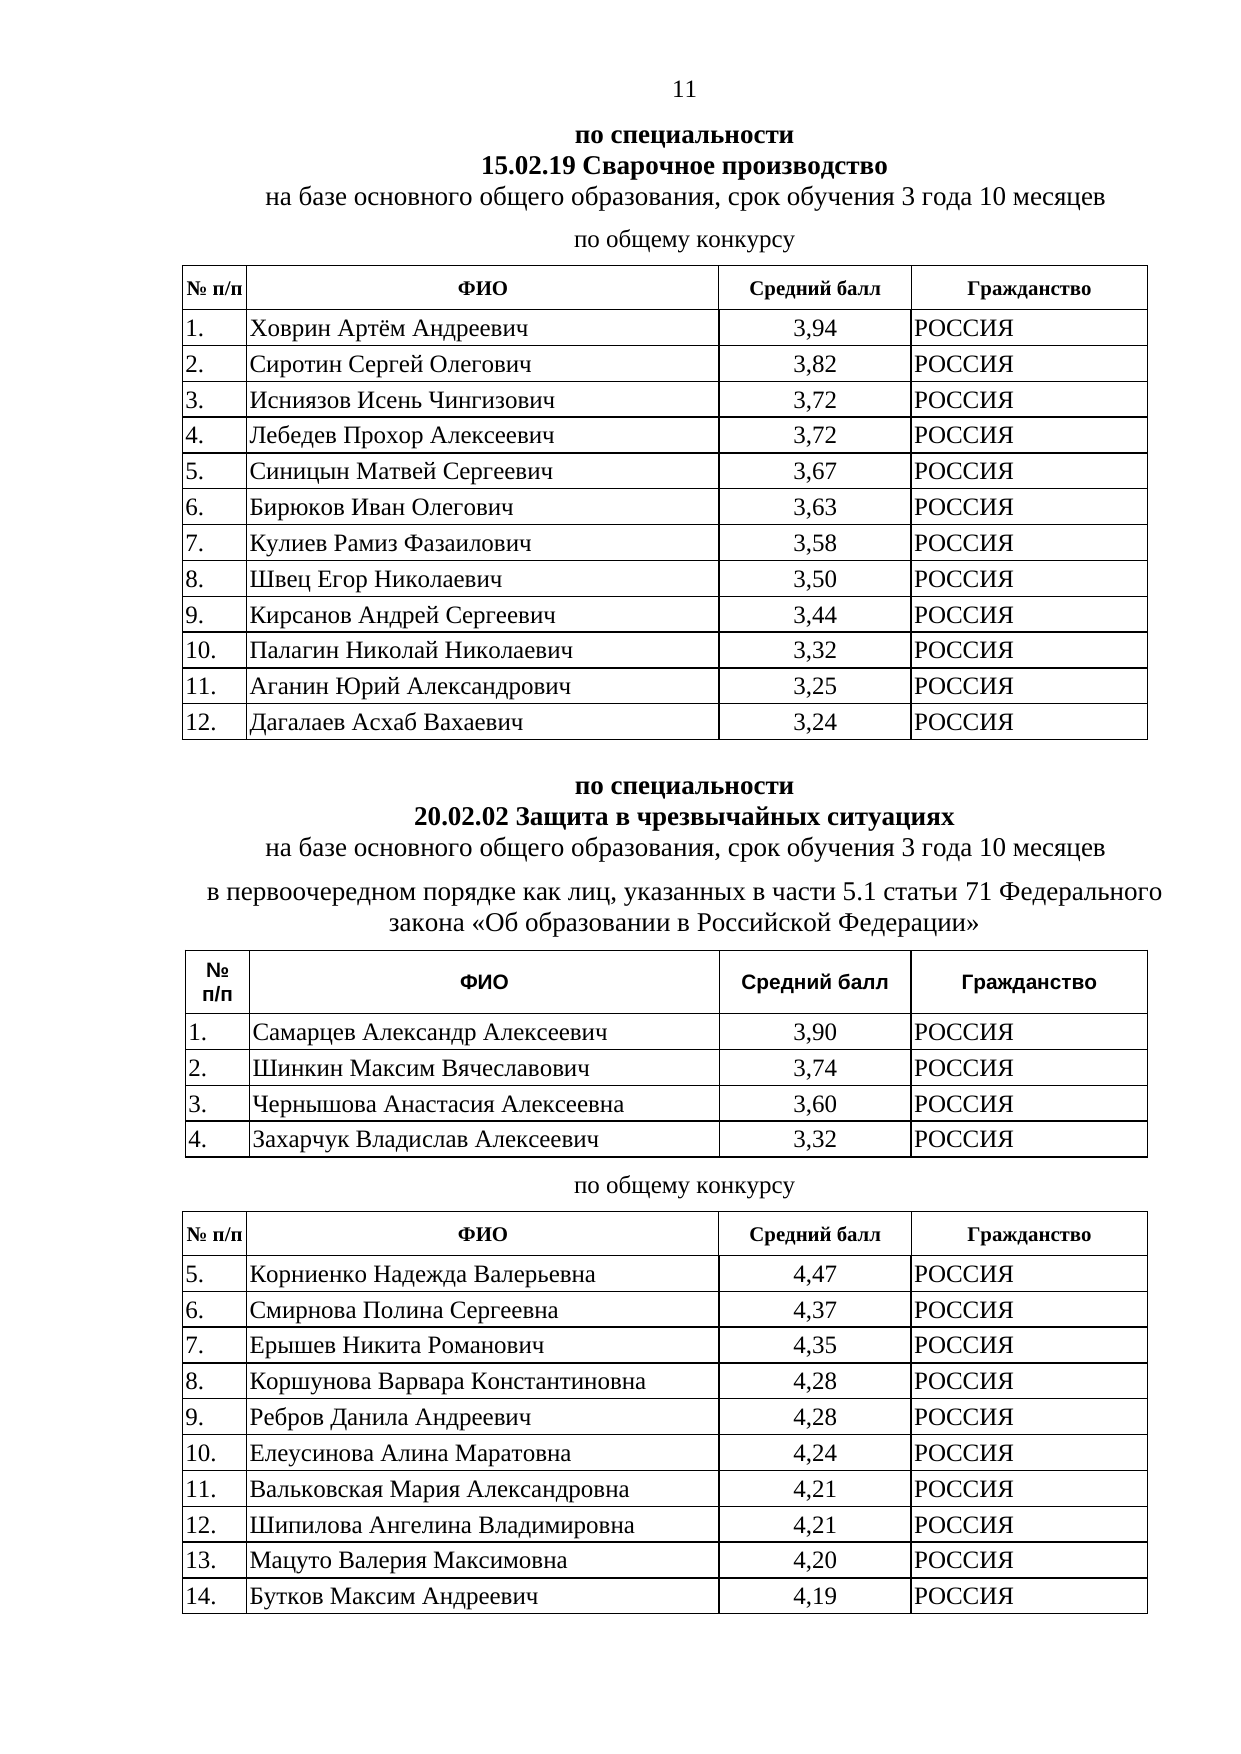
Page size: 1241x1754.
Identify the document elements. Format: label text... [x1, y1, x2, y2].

table_cell 3,63 [720, 489, 910, 524]
table_cell РОССИЯ [912, 561, 1147, 596]
table_cell [186, 1050, 249, 1084]
table_cell 4,21 [720, 1507, 910, 1541]
table_cell [183, 310, 246, 345]
table_header Средний балл [719, 1212, 911, 1255]
table_cell [183, 1292, 246, 1326]
table_cell РОССИЯ [912, 310, 1147, 345]
table_cell [183, 1543, 246, 1577]
table_cell 4,28 [720, 1364, 910, 1398]
table_cell РОССИЯ [912, 1086, 1147, 1120]
table_cell Смирнова Полина Сергеевна [247, 1292, 718, 1326]
table_cell [183, 561, 246, 596]
table_cell РОССИЯ [912, 1471, 1147, 1506]
table_cell 3,50 [720, 561, 910, 596]
table_header № п/п [183, 1212, 246, 1255]
text по общему конкурсу [187, 224, 1181, 253]
table_cell Коршунова Варвара Константиновна [247, 1364, 718, 1398]
table_header Средний балл [719, 266, 911, 309]
table_cell 4,19 [720, 1579, 910, 1613]
table_cell РОССИЯ [912, 1256, 1147, 1291]
table_cell РОССИЯ [912, 525, 1147, 560]
table_cell 3,72 [720, 418, 910, 452]
text по специальности [187, 118, 1181, 149]
table_cell 3,24 [720, 704, 910, 739]
table_header ФИО [247, 266, 718, 309]
table_cell [183, 346, 246, 381]
table_cell РОССИЯ [912, 597, 1147, 631]
table_header Гражданство [912, 951, 1147, 1013]
table_cell Вальковская Мария Александровна [247, 1471, 718, 1506]
table_cell Кулиев Рамиз Фазаилович [247, 525, 718, 560]
table_cell [183, 418, 246, 452]
table_cell [183, 1399, 246, 1434]
table_header Средний балл [720, 951, 910, 1013]
table_cell [183, 1328, 246, 1362]
table_cell [183, 1364, 246, 1398]
table_cell Швец Егор Николаевич [247, 561, 718, 596]
table_cell 3,82 [720, 346, 910, 381]
table_cell [183, 382, 246, 416]
table_cell 4,35 [720, 1328, 910, 1362]
table_cell Самарцев Александр Алексеевич [250, 1014, 719, 1049]
table_cell [186, 1086, 249, 1120]
table_cell РОССИЯ [912, 1364, 1147, 1398]
table_cell Ребров Данила Андреевич [247, 1399, 718, 1434]
table_cell 4,24 [720, 1435, 910, 1470]
table_cell РОССИЯ [912, 489, 1147, 524]
table_cell Палагин Николай Николаевич [247, 633, 718, 667]
table_cell РОССИЯ [912, 1507, 1147, 1541]
table_cell РОССИЯ [912, 1543, 1147, 1577]
table_cell 3,72 [720, 382, 910, 416]
table_cell Лебедев Прохор Алексеевич [247, 418, 718, 452]
table_cell РОССИЯ [912, 1014, 1147, 1049]
table_cell 4,37 [720, 1292, 910, 1326]
table_cell 3,25 [720, 669, 910, 703]
table_cell [183, 1256, 246, 1291]
table_header ФИО [247, 1212, 718, 1255]
table_cell 3,90 [720, 1014, 910, 1049]
table_cell Аганин Юрий Александрович [247, 669, 718, 703]
table_cell РОССИЯ [912, 1050, 1147, 1084]
table_cell 3,44 [720, 597, 910, 631]
table_cell 4,47 [720, 1256, 910, 1291]
table_cell РОССИЯ [912, 382, 1147, 416]
table_cell [183, 1471, 246, 1506]
table_header № п/п [183, 266, 246, 309]
table_cell 3,67 [720, 454, 910, 488]
table_cell Ерышев Никита Романович [247, 1328, 718, 1362]
text по общему конкурсу [187, 1170, 1181, 1199]
table_cell РОССИЯ [912, 454, 1147, 488]
table_cell [183, 525, 246, 560]
table_cell [183, 633, 246, 667]
table_cell Шипилова Ангелина Владимировна [247, 1507, 718, 1541]
table_cell 3,32 [720, 1122, 910, 1156]
table_cell Елеусинова Алина Маратовна [247, 1435, 718, 1470]
table_cell Кирсанов Андрей Сергеевич [247, 597, 718, 631]
text в первоочередном порядке как лиц, указанных в части 5.1 статьи 71 Федерального закона «Об образовании в Российской Федерации» [187, 875, 1181, 937]
table_cell Синицын Матвей Сергеевич [247, 454, 718, 488]
table_cell 3,58 [720, 525, 910, 560]
table_cell Чернышова Анастасия Алексеевна [250, 1086, 719, 1120]
table_cell [183, 454, 246, 488]
table_cell Бирюков Иван Олегович [247, 489, 718, 524]
table_cell РОССИЯ [912, 346, 1147, 381]
table_cell [183, 669, 246, 703]
table_cell 4,20 [720, 1543, 910, 1577]
table_cell 4,28 [720, 1399, 910, 1434]
table_cell 3,60 [720, 1086, 910, 1120]
table_cell [186, 1014, 249, 1049]
table_cell РОССИЯ [912, 418, 1147, 452]
table_cell [183, 1435, 246, 1470]
table_cell РОССИЯ [912, 1435, 1147, 1470]
table_cell РОССИЯ [912, 1292, 1147, 1326]
table_header № п/п [186, 951, 249, 1013]
table_cell РОССИЯ [912, 1579, 1147, 1613]
table_cell [183, 597, 246, 631]
text по специальности [187, 769, 1181, 800]
text на базе основного общего образования, срок обучения 3 года 10 месяцев [187, 180, 1181, 212]
table_cell РОССИЯ [912, 704, 1147, 739]
table_cell Корниенко Надежда Валерьевна [247, 1256, 718, 1291]
table_cell Дагалаев Асхаб Вахаевич [247, 704, 718, 739]
table_cell [183, 704, 246, 739]
table_cell 3,74 [720, 1050, 910, 1084]
table_cell [183, 1507, 246, 1541]
text 15.02.19 Сварочное производство [187, 149, 1181, 180]
table_cell РОССИЯ [912, 1122, 1147, 1156]
table_cell [183, 1579, 246, 1613]
table_cell Бутков Максим Андреевич [247, 1579, 718, 1613]
table_cell Ховрин Артём Андреевич [247, 310, 718, 345]
text на базе основного общего образования, срок обучения 3 года 10 месяцев [187, 831, 1181, 862]
table_cell 3,94 [720, 310, 910, 345]
table_cell Исниязов Исень Чингизович [247, 382, 718, 416]
table_cell Захарчук Владислав Алексеевич [250, 1122, 719, 1156]
table_cell [186, 1122, 249, 1156]
table_cell РОССИЯ [912, 633, 1147, 667]
table_cell Шинкин Максим Вячеславович [250, 1050, 719, 1084]
table_cell [183, 489, 246, 524]
table_cell Сиротин Сергей Олегович [247, 346, 718, 381]
table_cell РОССИЯ [912, 1328, 1147, 1362]
table_header Гражданство [912, 1212, 1147, 1255]
text 20.02.02 Защита в чрезвычайных ситуациях [187, 800, 1181, 831]
table_cell 4,21 [720, 1471, 910, 1506]
table_cell Мацуто Валерия Максимовна [247, 1543, 718, 1577]
table_cell РОССИЯ [912, 669, 1147, 703]
table_cell РОССИЯ [912, 1399, 1147, 1434]
table_cell 3,32 [720, 633, 910, 667]
table_header ФИО [250, 951, 719, 1013]
table_header Гражданство [912, 266, 1147, 309]
